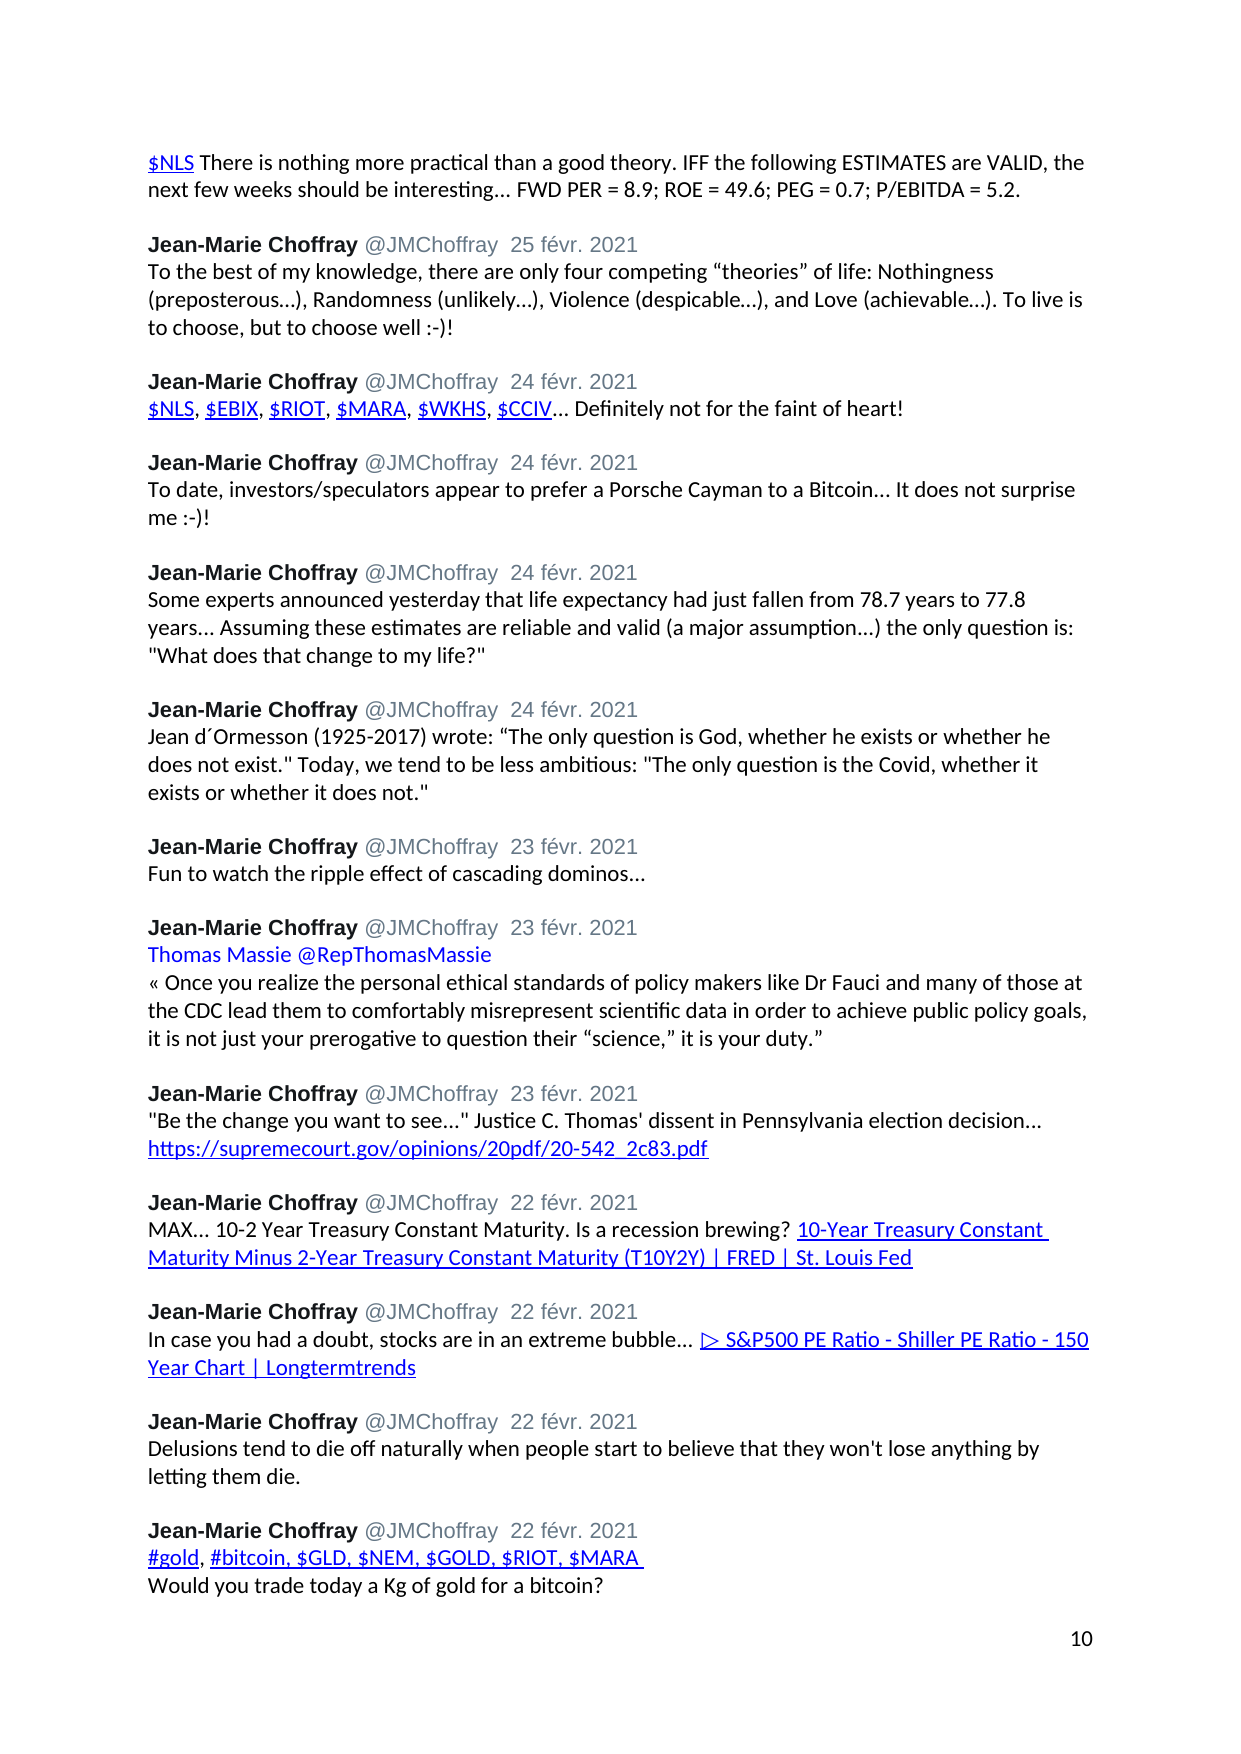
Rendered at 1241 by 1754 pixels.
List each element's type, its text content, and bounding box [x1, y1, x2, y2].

text #gold, #bitcoin, $GLD, $NEM, $GOLD, $RIOT, $MARA [148, 1543, 1093, 1571]
text In case you had a doubt, stocks are in an extreme bubble... ▷ S&P500 PE Ratio - Shiller PE Ratio - 150 Year Chart | Longtermtrends [148, 1324, 1093, 1381]
text Would you trade today a Kg of gold for a bitcoin? [148, 1571, 1093, 1599]
text Delusions tend to die off naturally when people start to believe that they won't lose anything by letting them die. [148, 1434, 1093, 1490]
text $NLS There is nothing more practical than a good theory. IFF the following ESTIMATES are VALID, the next few weeks should be interesting... FWD PER = 8.9; ROE = 49.6; PEG = 0.7; P/EBITDA = 5.2. [148, 148, 1093, 204]
text Jean-Marie Choffray @JMChoffray 24 févr. 2021 [148, 697, 1093, 722]
text Jean-Marie Choffray @JMChoffray 24 févr. 2021 [148, 450, 1093, 475]
text Jean d´Ormesson (1925-2017) wrote: “The only question is God, whether he exists or whether he does not exist." Today, we tend to be less ambitious: "The only question is the Covid, whether it exists or whether it does not." [148, 722, 1093, 806]
text To the best of my knowledge, there are only four competing “theories” of life: Nothingness (preposterous…), Randomness (unlikely…), Violence (despicable…), and Love (achievable…). To live is to choose, but to choose well :-)! [148, 257, 1093, 341]
text MAX... 10-2 Year Treasury Constant Maturity. Is a recession brewing? 10-Year Treasury Constant Maturity Minus 2-Year Treasury Constant Maturity (T10Y2Y) | FRED | St. Louis Fed [148, 1215, 1093, 1271]
text Fun to watch the ripple effect of cascading dominos... [148, 859, 1093, 887]
text Jean-Marie Choffray @JMChoffray 25 févr. 2021 [148, 232, 1093, 257]
text Jean-Marie Choffray @JMChoffray 23 févr. 2021 [148, 1081, 1093, 1106]
text To date, investors/speculators appear to prefer a Porsche Cayman to a Bitcoin... It does not surprise me :-)! [148, 475, 1093, 531]
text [148, 1518, 1093, 1543]
text Jean-Marie Choffray @JMChoffray 24 févr. 2021 [148, 559, 1093, 585]
text Jean-Marie Choffray @JMChoffray 22 févr. 2021 [148, 1190, 1093, 1215]
text Thomas Massie @RepThomasMassie [148, 941, 1093, 968]
text Some experts announced yesterday that life expectancy had just fallen from 78.7 years to 77.8 years... Assuming these estimates are reliable and valid (a major assumption...) the only question is: "What does that change to my life?" [148, 585, 1093, 669]
text Jean-Marie Choffray @JMChoffray 23 févr. 2021 [148, 915, 1093, 941]
text Jean-Marie Choffray @JMChoffray 24 févr. 2021 [148, 369, 1093, 394]
text « Once you realize the personal ethical standards of policy makers like Dr Fauci and many of those at the CDC lead them to comfortably misrepresent scientific data in order to achieve public policy goals, it is not just your prerogative to question their “science,” it is your duty.” [148, 968, 1093, 1053]
text Jean-Marie Choffray @JMChoffray 22 févr. 2021 [148, 1299, 1093, 1324]
text $NLS, $EBIX, $RIOT, $MARA, $WKHS, $CCIV... Definitely not for the faint of heart! [148, 394, 1093, 422]
text Jean-Marie Choffray @JMChoffray 23 févr. 2021 [148, 834, 1093, 859]
text "Be the change you want to see..." Justice C. Thomas' dissent in Pennsylvania election decision... https://supremecourt.gov/opinions/20pdf/20-542_2c83.pdf [148, 1106, 1093, 1162]
text Jean-Marie Choffray @JMChoffray 22 févr. 2021 [148, 1409, 1093, 1434]
